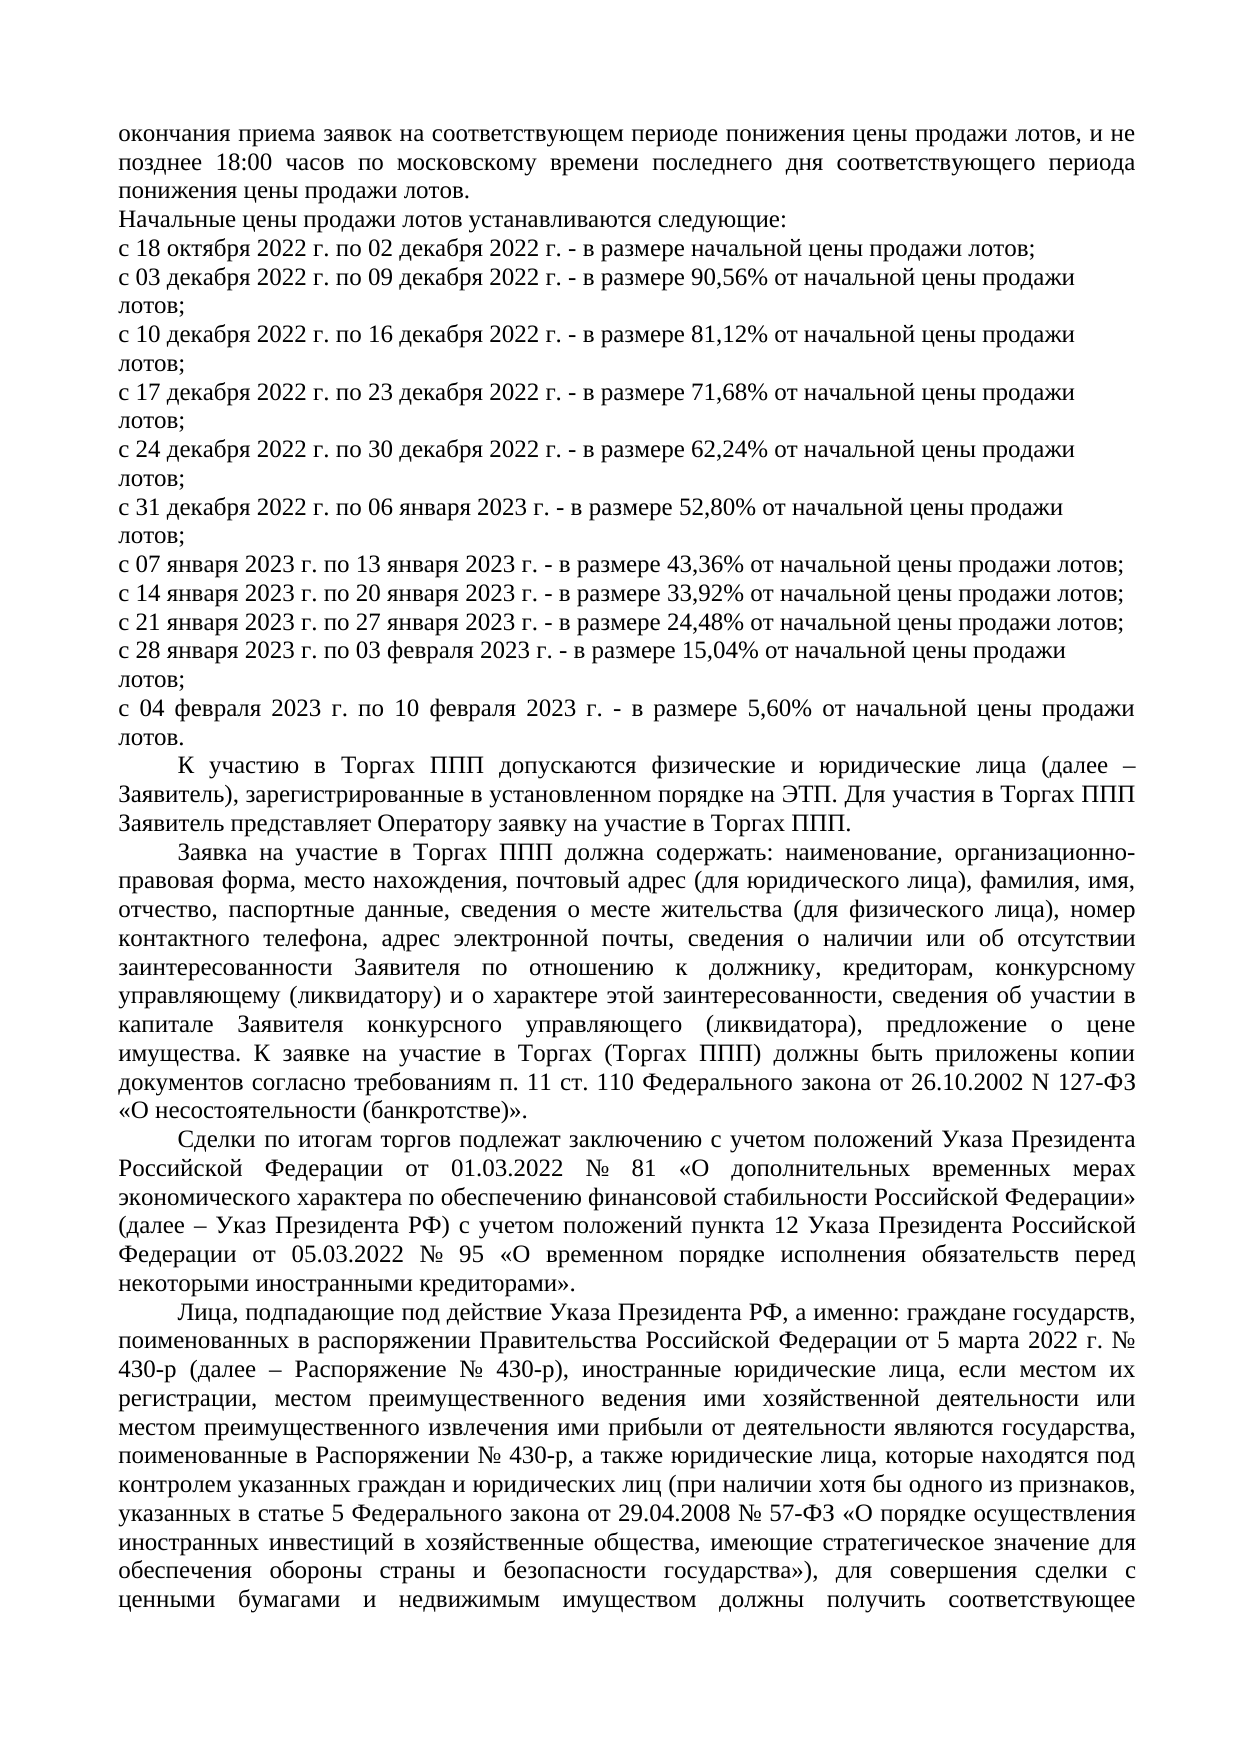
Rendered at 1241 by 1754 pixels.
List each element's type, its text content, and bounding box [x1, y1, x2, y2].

text Сделки по итогам торгов подлежат заключению с учетом положений Указа Президента Российской Федерации от 01.03.2022 № 81 «О дополнительных временных мерах экономического характера по обеспечению финансовой стабильности Российской Федерации» (далее – Указ Президента РФ) с учетом положений пункта 12 Указа Президента Российской Федерации от 05.03.2022 № 95 «О временном порядке исполнения обязательств перед некоторыми иностранными кредиторами». [118, 1124, 1137, 1297]
text с 24 декабря 2022 г. по 30 декабря 2022 г. - в размере 62,24% от начальной цены продажи лотов; [118, 434, 1137, 492]
text с 10 декабря 2022 г. по 16 декабря 2022 г. - в размере 81,12% от начальной цены продажи лотов; [118, 319, 1137, 377]
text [118, 118, 1137, 204]
text с 07 января 2023 г. по 13 января 2023 г. - в размере 43,36% от начальной цены продажи лотов; [118, 549, 1137, 578]
text Заявка на участие в Торгах ППП должна содержать: наименование, организационно-правовая форма, место нахождения, почтовый адрес (для юридического лица), фамилия, имя, отчество, паспортные данные, сведения о месте жительства (для физического лица), номер контактного телефона, адрес электронной почты, сведения о наличии или об отсутствии заинтересованности Заявителя по отношению к должнику, кредиторам, конкурсному управляющему (ликвидатору) и о характере этой заинтересованности, сведения об участии в капитале Заявителя конкурсного управляющего (ликвидатора), предложение о цене имущества. К заявке на участие в Торгах (Торгах ППП) должны быть приложены копии документов согласно требованиям п. 11 ст. 110 Федерального закона от 26.10.2002 N 127-ФЗ «О несостоятельности (банкротстве)». [118, 837, 1137, 1124]
text с 03 декабря 2022 г. по 09 декабря 2022 г. - в размере 90,56% от начальной цены продажи лотов; [118, 262, 1137, 319]
text с 21 января 2023 г. по 27 января 2023 г. - в размере 24,48% от начальной цены продажи лотов; [118, 607, 1137, 636]
text с 14 января 2023 г. по 20 января 2023 г. - в размере 33,92% от начальной цены продажи лотов; [118, 578, 1137, 607]
text Начальные цены продажи лотов устанавливаются следующие: [118, 204, 1137, 233]
text с 04 февраля 2023 г. по 10 февраля 2023 г. - в размере 5,60% от начальной цены продажи лотов. [118, 693, 1137, 751]
text с 18 октября 2022 г. по 02 декабря 2022 г. - в размере начальной цены продажи лотов; [118, 233, 1137, 262]
text К участию в Торгах ППП допускаются физические и юридические лица (далее – Заявитель), зарегистрированные в установленном порядке на ЭТП. Для участия в Торгах ППП Заявитель представляет Оператору заявку на участие в Торгах ППП. [118, 751, 1137, 837]
text с 31 декабря 2022 г. по 06 января 2023 г. - в размере 52,80% от начальной цены продажи лотов; [118, 492, 1137, 549]
text с 17 декабря 2022 г. по 23 декабря 2022 г. - в размере 71,68% от начальной цены продажи лотов; [118, 377, 1137, 434]
text с 28 января 2023 г. по 03 февраля 2023 г. - в размере 15,04% от начальной цены продажи лотов; [118, 636, 1137, 693]
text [118, 1297, 1137, 1613]
